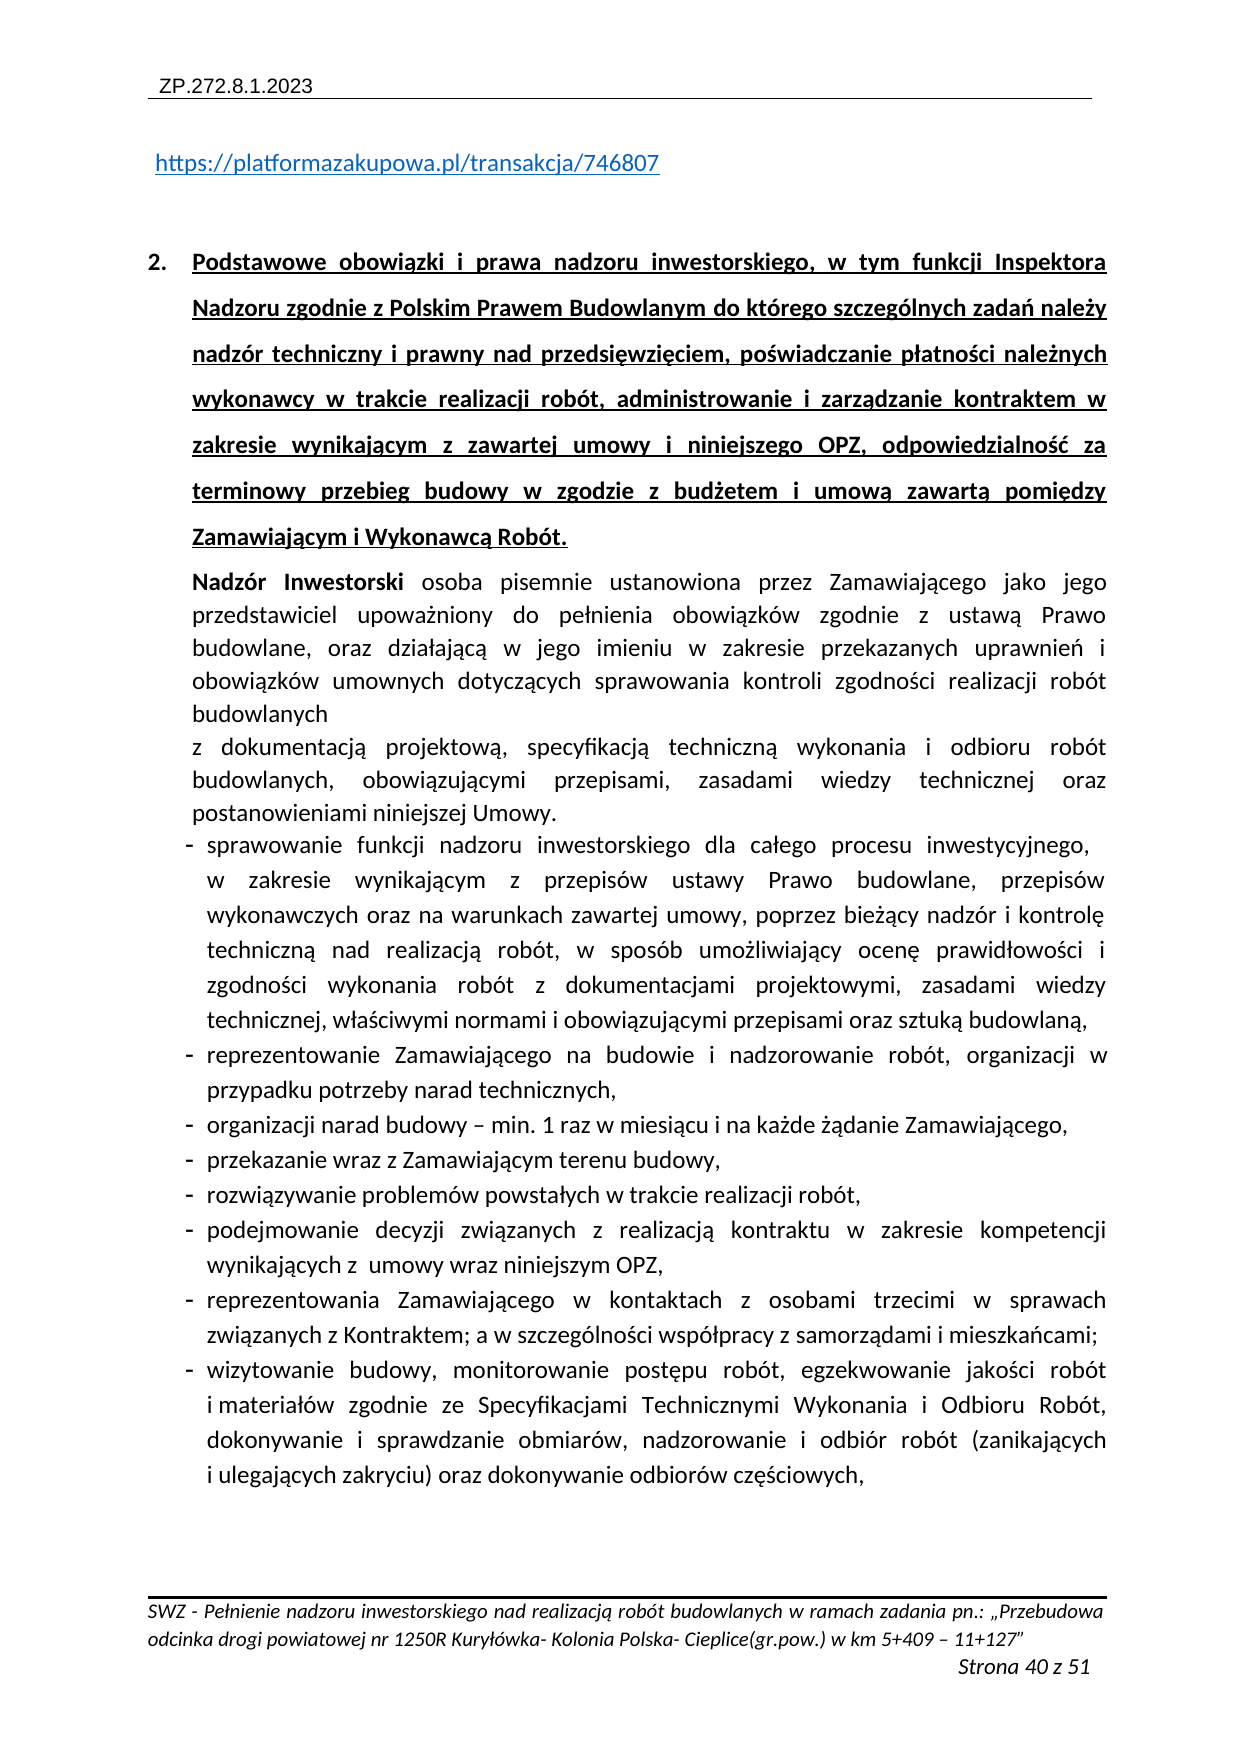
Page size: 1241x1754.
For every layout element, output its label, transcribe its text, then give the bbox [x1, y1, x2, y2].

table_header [148, 148, 1050, 246]
list reprezentowania Zamawiającego w kontaktach z osobami trzecimi w sprawach związanych z Kontraktem; a w szczególności współpracy z samorządami i mieszkańcami; [185, 1285, 1107, 1350]
list podejmowanie decyzji związanych z realizacją kontraktu w zakresie kompetencji wynikających z umowy wraz niniejszym OPZ, [185, 1215, 1107, 1280]
list przekazanie wraz z Zamawiającym terenu budowy, [185, 1145, 1107, 1175]
list sprawowanie funkcji nadzoru inwestorskiego dla całego procesu inwestycyjnego, w zakresie wynikającym z przepisów ustawy Prawo budowlane, przepisów wykonawczych oraz na warunkach zawartej umowy, poprzez bieżący nadzór i kontrolę techniczną nad realizacją robót, w sposób umożliwiający ocenę prawidłowości i zgodności wykonania robót z dokumentacjami projektowymi, zasadami wiedzy technicznej, właściwymi normami i obowiązującymi przepisami oraz sztuką budowlaną, [185, 830, 1106, 1035]
list rozwiązywanie problemów powstałych w trakcie realizacji robót, [185, 1180, 1107, 1210]
text Nadzór Inwestorski osoba pisemnie ustanowiona przez Zamawiającego jako jego przedstawiciel upoważniony do pełnienia obowiązków zgodnie z ustawą Prawo budowlane, oraz działającą w jego imieniu w zakresie przekazanych uprawnień i obowiązków umownych dotyczących sprawowania kontroli zgodności realizacji robót budowlanych z dokumentacją projektową, specyfikacją techniczną wykonania i odbioru robót budowlanych, obowiązującymi przepisami, zasadami wiedzy technicznej oraz postanowieniami niniejszej Umowy. [192, 566, 1107, 827]
list reprezentowanie Zamawiającego na budowie i nadzorowanie robót, organizacji w przypadku potrzeby narad technicznych, [185, 1040, 1107, 1105]
list wizytowanie budowy, monitorowanie postępu robót, egzekwowanie jakości robót i materiałów zgodnie ze Specyfikacjami Technicznymi Wykonania i Odbioru Robót, dokonywanie i sprawdzanie obmiarów, nadzorowanie i odbiór robót (zanikających i ulegających zakryciu) oraz dokonywanie odbiorów częściowych, [185, 1355, 1107, 1490]
list organizacji narad budowy – min. 1 raz w miesiącu i na każde żądanie Zamawiającego, [185, 1110, 1107, 1140]
list Podstawowe obowiązki i prawa nadzoru inwestorskiego, w tym funkcji Inspektora Nadzoru zgodnie z Polskim Prawem Budowlanym do którego szczególnych zadań należy nadzór techniczny i prawny nad przedsięwzięciem, poświadczanie płatności należnych wykonawcy w trakcie realizacji robót, administrowanie i zarządzanie kontraktem w zakresie wynikającym z zawartej umowy i niniejszego OPZ, odpowiedzialność za terminowy przebieg budowy w zgodzie z budżetem i umową zawartą pomiędzy Zamawiającym i Wykonawcą Robót. [148, 246, 1107, 551]
